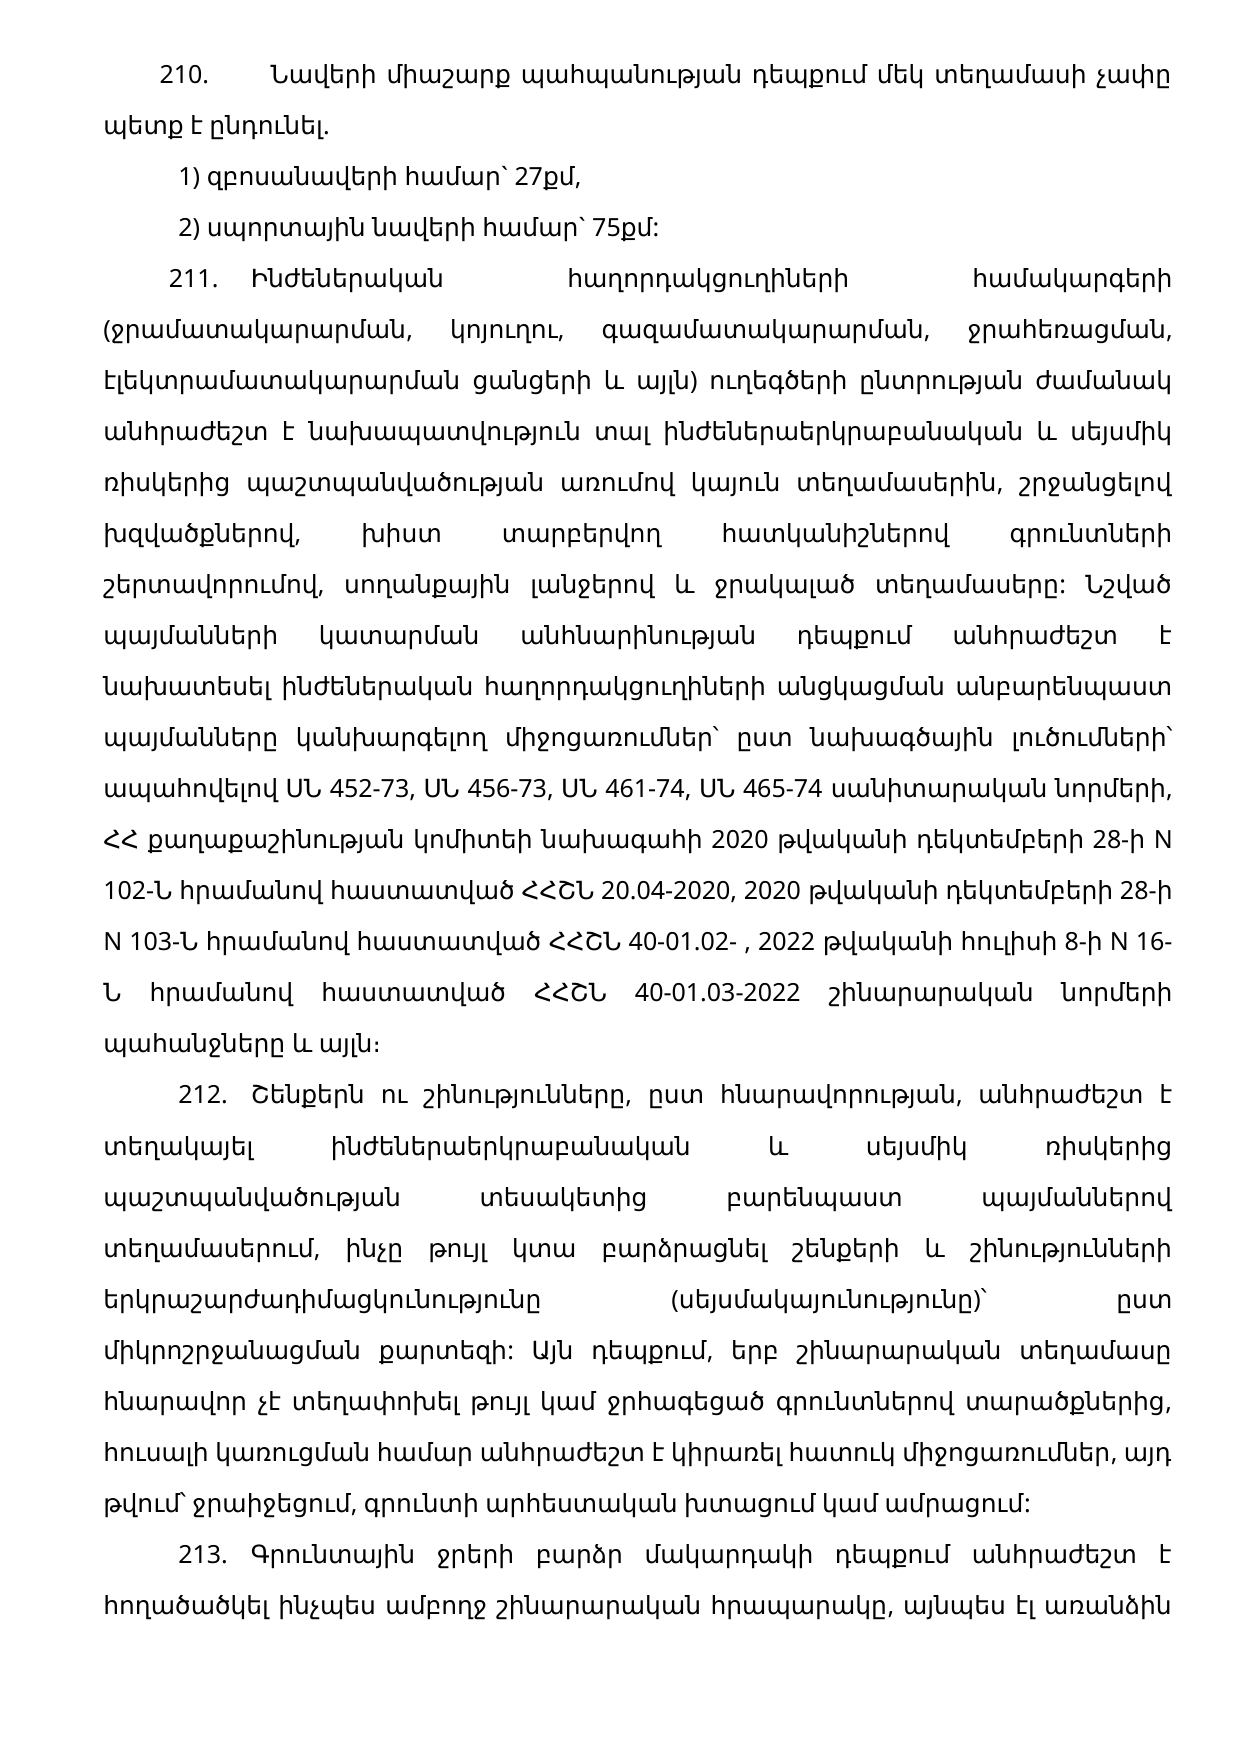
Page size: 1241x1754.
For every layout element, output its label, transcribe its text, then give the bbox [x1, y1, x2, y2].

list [103, 1536, 1172, 1622]
list սպորտային նավերի համար` 75քմ: [178, 209, 1172, 243]
list զբոսանավերի համար` 27քմ, [178, 158, 1172, 192]
list Շենքերն ու շինությունները, ըստ հնարավորության, անհրաժեշտ է տեղակայել ինժեներաերկրաբանական և սեյսմիկ ռիսկերից պաշտպանվածության տեսակետից բարենպաստ պայմաններով տեղամասերում, ինչը թույլ կտա բարձրացնել շենքերի և շինությունների երկրաշարժադիմացկունությունը (սեյսմակայունությունը)՝ ըստ միկրոշրջանացման քարտեզի: Այն դեպքում, երբ շինարարական տեղամասը հնարավոր չէ տեղափոխել թույլ կամ ջրհագեցած գրունտներով տարածքներից, հուսալի կառուցման համար անհրաժեշտ է կիրառել հատուկ միջոցառումներ, այդ թվում՝ ջրաիջեցում, գրունտի արհեստական խտացում կամ ամրացում: [103, 1077, 1172, 1519]
list Ինժեներական հաղորդակցուղիների համակարգերի (ջրամատակարարման, կոյուղու, գազամատակարարման, ջրահեռացման, էլեկտրամատակարարման ցանցերի և այլն) ուղեգծերի ընտրության ժամանակ անհրաժեշտ է նախապատվություն տալ ինժեներաերկրաբանական և սեյսմիկ ռիսկերից պաշտպանվածության առումով կայուն տեղամասերին, շրջանցելով խզվածքներով, խիստ տարբերվող հատկանիշներով գրունտների շերտավորումով, սողանքային լանջերով և ջրակալած տեղամասերը: Նշված պայմանների կատարման անհնարինության դեպքում անհրաժեշտ է նախատեսել ինժեներական հաղորդակցուղիների անցկացման անբարենպաստ պայմանները կանխարգելող միջոցառումներ՝ ըստ նախագծային լուծումների՝ ապահովելով ՍՆ 452-73, ՍՆ 456-73, ՍՆ 461-74, ՍՆ 465-74 սանիտարական նորմերի, ՀՀ քաղաքաշինության կոմիտեի նախագահի 2020 թվականի դեկտեմբերի 28-ի N 102-Ն հրամանով հաստատված ՀՀՇՆ 20.04-2020, 2020 թվականի դեկտեմբերի 28-ի N 103-Ն հրամանով հաստատված ՀՀՇՆ 40-01.02- , 2022 թվականի հուլիսի 8-ի N 16-Ն հրամանով հաստատված ՀՀՇՆ 40-01.03-2022 շինարարական նորմերի պահանջները և այլն։ [103, 260, 1172, 1060]
list Նավերի միաշարք պահպանության դեպքում մեկ տեղամասի չափը պետք է ընդունել. [103, 56, 1172, 141]
